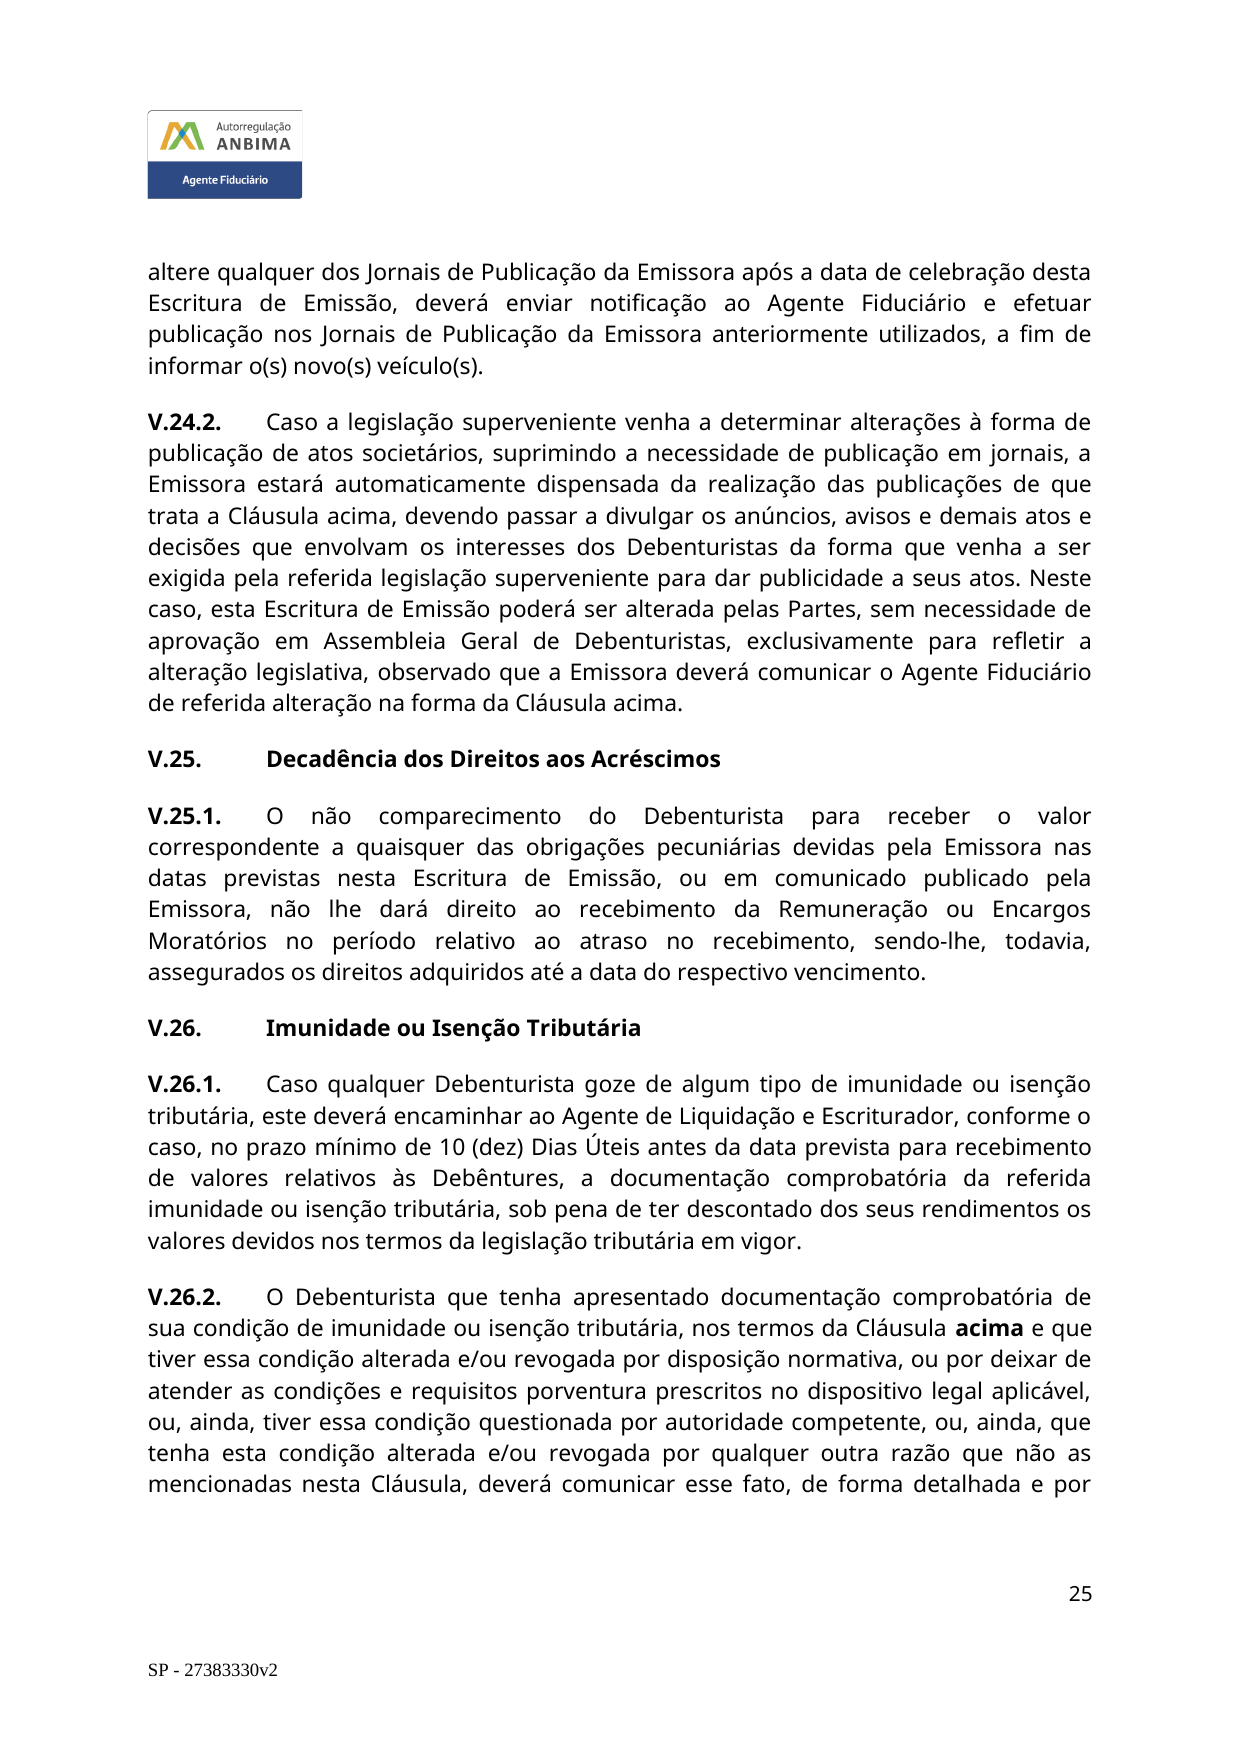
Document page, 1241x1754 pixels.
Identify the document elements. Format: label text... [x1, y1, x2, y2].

list Caso a legislação superveniente venha a determinar alterações à forma de publicação de atos societários, suprimindo a necessidade de publicação em jornais, a Emissora estará automaticamente dispensada da realização das publicações de que trata a Cláusula 5.24.1 acima, devendo passar a divulgar os anúncios, avisos e demais atos e decisões que envolvam os interesses dos Debenturistas da forma que venha a ser exigida pela referida legislação superveniente para dar publicidade a seus atos. Neste caso, esta Escritura de Emissão poderá ser alterada pelas Partes, sem necessidade de aprovação em Assembleia Geral de Debenturistas, exclusivamente para refletir a alteração legislativa, observado que a Emissora deverá comunicar o Agente Fiduciário de referida alteração na forma da Cláusula 5.24.1 acima. [148, 405, 1092, 718]
list Decadência dos Direitos aos Acréscimos [148, 743, 1092, 774]
picture [147, 110, 303, 199]
list Imunidade ou Isenção Tributária [148, 1012, 1092, 1043]
list Caso qualquer Debenturista goze de algum tipo de imunidade ou isenção tributária, este deverá encaminhar ao Agente de Liquidação e Escriturador, conforme o caso, no prazo mínimo de 10 (dez) Dias Úteis antes da data prevista para recebimento de valores relativos às Debêntures, a documentação comprobatória da referida imunidade ou isenção tributária, sob pena de ter descontado dos seus rendimentos os valores devidos nos termos da legislação tributária em vigor. [148, 1068, 1092, 1255]
list O não comparecimento do Debenturista para receber o valor correspondente a quaisquer das obrigações pecuniárias devidas pela Emissora nas datas previstas nesta Escritura de Emissão, ou em comunicado publicado pela Emissora, não lhe dará direito ao recebimento da Remuneração ou Encargos Moratórios no período relativo ao atraso no recebimento, sendo-lhe, todavia, assegurados os direitos adquiridos até a data do respectivo vencimento. [148, 799, 1092, 987]
